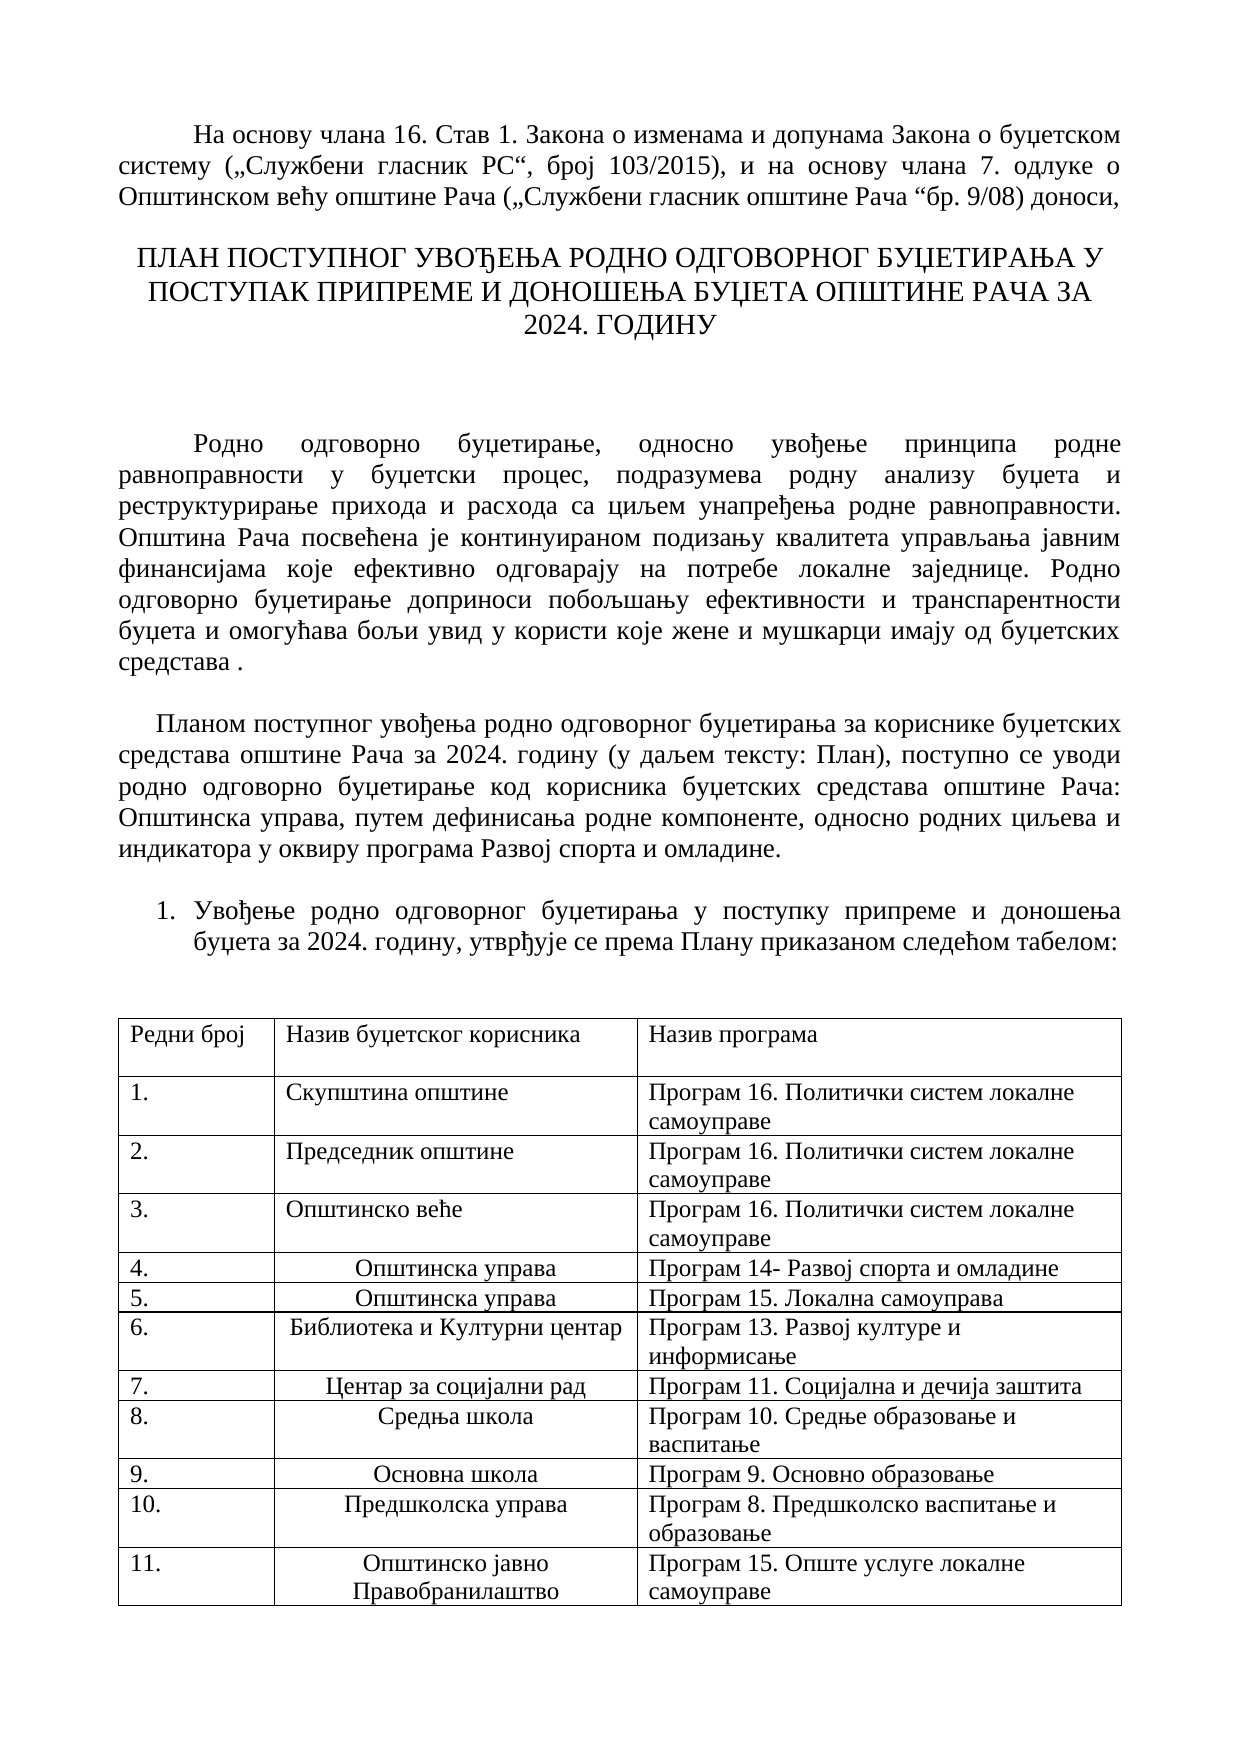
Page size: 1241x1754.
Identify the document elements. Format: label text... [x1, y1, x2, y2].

table_cell 3. [119, 1194, 274, 1252]
table_cell Скупштина општине [275, 1077, 637, 1135]
table_cell Програм 16. Политички систем локалне самоуправе [638, 1194, 1121, 1252]
table_cell Програм 16. Политички систем локалне самоуправе [638, 1136, 1121, 1193]
table_cell Председник општине [275, 1136, 637, 1193]
table_cell Програм 11. Социјална и дечија заштита [638, 1371, 1121, 1400]
table_cell Општинско јавно Правобранилаштво [275, 1548, 637, 1605]
table_header Назив буџетског корисника [275, 1019, 637, 1076]
table_cell 7. [119, 1371, 274, 1400]
table_cell 8. [119, 1401, 274, 1458]
table_cell 10. [119, 1489, 274, 1547]
table_cell Програм 8. Предшколско васпитање и образовање [638, 1489, 1121, 1547]
table_cell Општинска управа [275, 1283, 637, 1311]
text Родно одговорно буџетирање, односно увођење принципа родне равноправности у буџетски процес, подразумева родну анализу буџета и реструктурирање прихода и расхода са циљем унапређења родне равноправности. Општина Рача посвећена је континуираном подизању квалитета управљања јавним финансијама које ефективно одговарају на потребе локалне заједнице. Родно одговорно буџетирање доприноси побољшању ефективности и транспарентности буџета и омогућава бољи увид у користи које жене и мушкарци имају од буџетских средстава . [118, 427, 1122, 676]
table_cell 2. [119, 1136, 274, 1193]
table_cell 1. [119, 1077, 274, 1135]
table_cell Програм 16. Политички систем локалне самоуправе [638, 1077, 1121, 1135]
table_cell Средња школа [275, 1401, 637, 1458]
table_header Назив програма [638, 1019, 1121, 1076]
table_cell Центар за социјални рад [275, 1371, 637, 1400]
text На основу члана 16. Став 1. Закона о изменама и допунама Закона о буџетском систему („Службени гласник РС“, број 103/2015), и на основу члана 7. одлуке о Општинском већу општине Рача („Службени гласник општине Рача “бр. 9/08) доноси, [118, 118, 1122, 212]
table_cell Општинска управа [275, 1253, 637, 1282]
table_cell Програм 9. Основно образовање [638, 1459, 1121, 1488]
table_cell Предшколска управа [275, 1489, 637, 1547]
table_cell Основна школа [275, 1459, 637, 1488]
table_cell Програм 15. Локална самоуправа [638, 1283, 1121, 1311]
table_cell 5. [119, 1283, 274, 1311]
table_cell Општинско веће [275, 1194, 637, 1252]
table_cell Програм 15. Опште услуге локалне самоуправе [638, 1548, 1121, 1605]
table_cell Библиотека и Културни центар [275, 1313, 637, 1370]
text Планом поступног увођења родно одговорног буџетирања за кориснике буџетских средстава општине Рача за 2024. годину (у даљем тексту: План), поступно се уводи родно одговорно буџетирање код корисника буџетских средстава општине Рача: Општинска управа, путем дефинисања родне компоненте, односно родних циљева и индикатора у оквиру програма Развој спорта и омладине. [118, 707, 1122, 863]
table_cell Програм 10. Средње образовање и васпитање [638, 1401, 1121, 1458]
table_cell 6. [119, 1313, 274, 1370]
table_cell 9. [119, 1459, 274, 1488]
table_cell Програм 14- Развој спорта и омладине [638, 1253, 1121, 1282]
table_cell Програм 13. Развој културе и информисање [638, 1313, 1121, 1370]
list Увођење родно одговорног буџетирања у поступку припреме и доношења буџета за 2024. годину, утврђује се према Плану приказаном следећом табелом: [156, 894, 1122, 957]
text ПЛАН ПОСТУПНОГ УВОЂЕЊА РОДНО ОДГОВОРНОГ БУЏЕТИРАЊА У ПОСТУПАК ПРИПРЕМЕ И ДОНОШЕЊА БУЏЕТА ОПШТИНЕ РАЧА ЗА 2024. ГОДИНУ [118, 240, 1122, 341]
table_cell 4. [119, 1253, 274, 1282]
table_header Редни број [119, 1019, 274, 1076]
table_cell 11. [119, 1548, 274, 1605]
